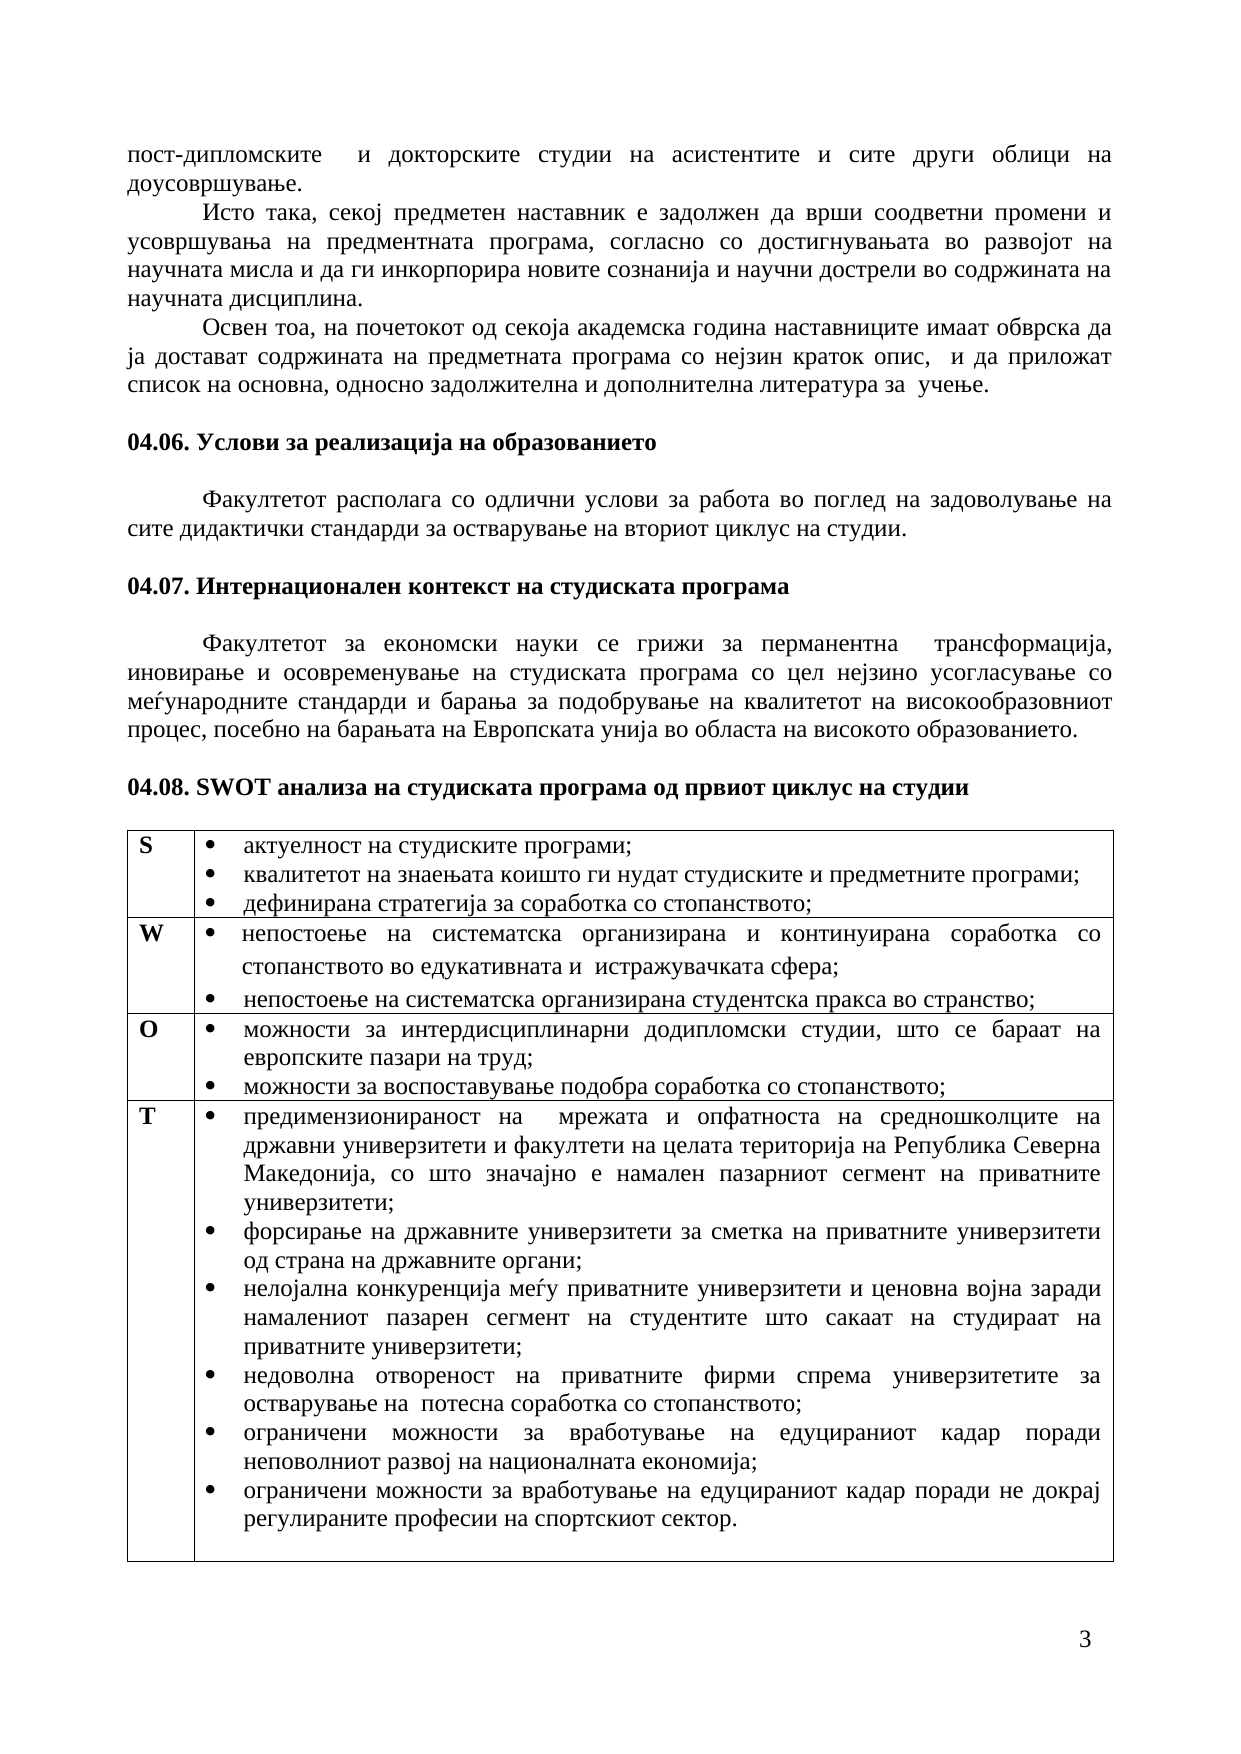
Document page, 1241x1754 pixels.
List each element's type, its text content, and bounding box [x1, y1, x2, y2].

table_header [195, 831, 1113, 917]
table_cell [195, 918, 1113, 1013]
text Факултетот за економски науки се грижи за перманентна трансформација, иновирање и осовременување на студиската програма со цел нејзино усогласување со меѓународните стандарди и барања за подобрување на квалитетот на високообразовниот процес, посебно на барањата на Европската унија во областа на високото образованието. [127, 628, 1113, 743]
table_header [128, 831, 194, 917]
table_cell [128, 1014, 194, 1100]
text Исто така, секој предметен наставник е задолжен да врши соодветни промени и усовршувања на предментната програма, согласно со достигнувањата во развојот на научната мисла и да ги инкорпорира новите сознанија и научни дострели во содржината на научната дисциплина. [127, 197, 1113, 312]
text 04.07. Интернационален контекст на студиската програма [127, 571, 1113, 599]
text Освен тоа, на почетокот од секоја академска година наставниците имаат обврска да ја достават содржината на предметната програма со нејзин краток опис, и да приложат список на основна, односно задолжителна и дополнителна литература за учење. [127, 312, 1113, 398]
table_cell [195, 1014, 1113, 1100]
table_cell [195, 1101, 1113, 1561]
text Факултетот располага со одлични услови за работа во поглед на задоволување на сите дидактички стандарди за остварување на вториот циклус на студии. [127, 484, 1113, 542]
text 04.08. SWOT анализа на студиската програма од првиот циклус на студии [127, 772, 1113, 801]
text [127, 139, 1113, 197]
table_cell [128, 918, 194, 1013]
text 04.06. Услови за реализација на образованието [127, 427, 1113, 456]
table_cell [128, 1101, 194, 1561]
